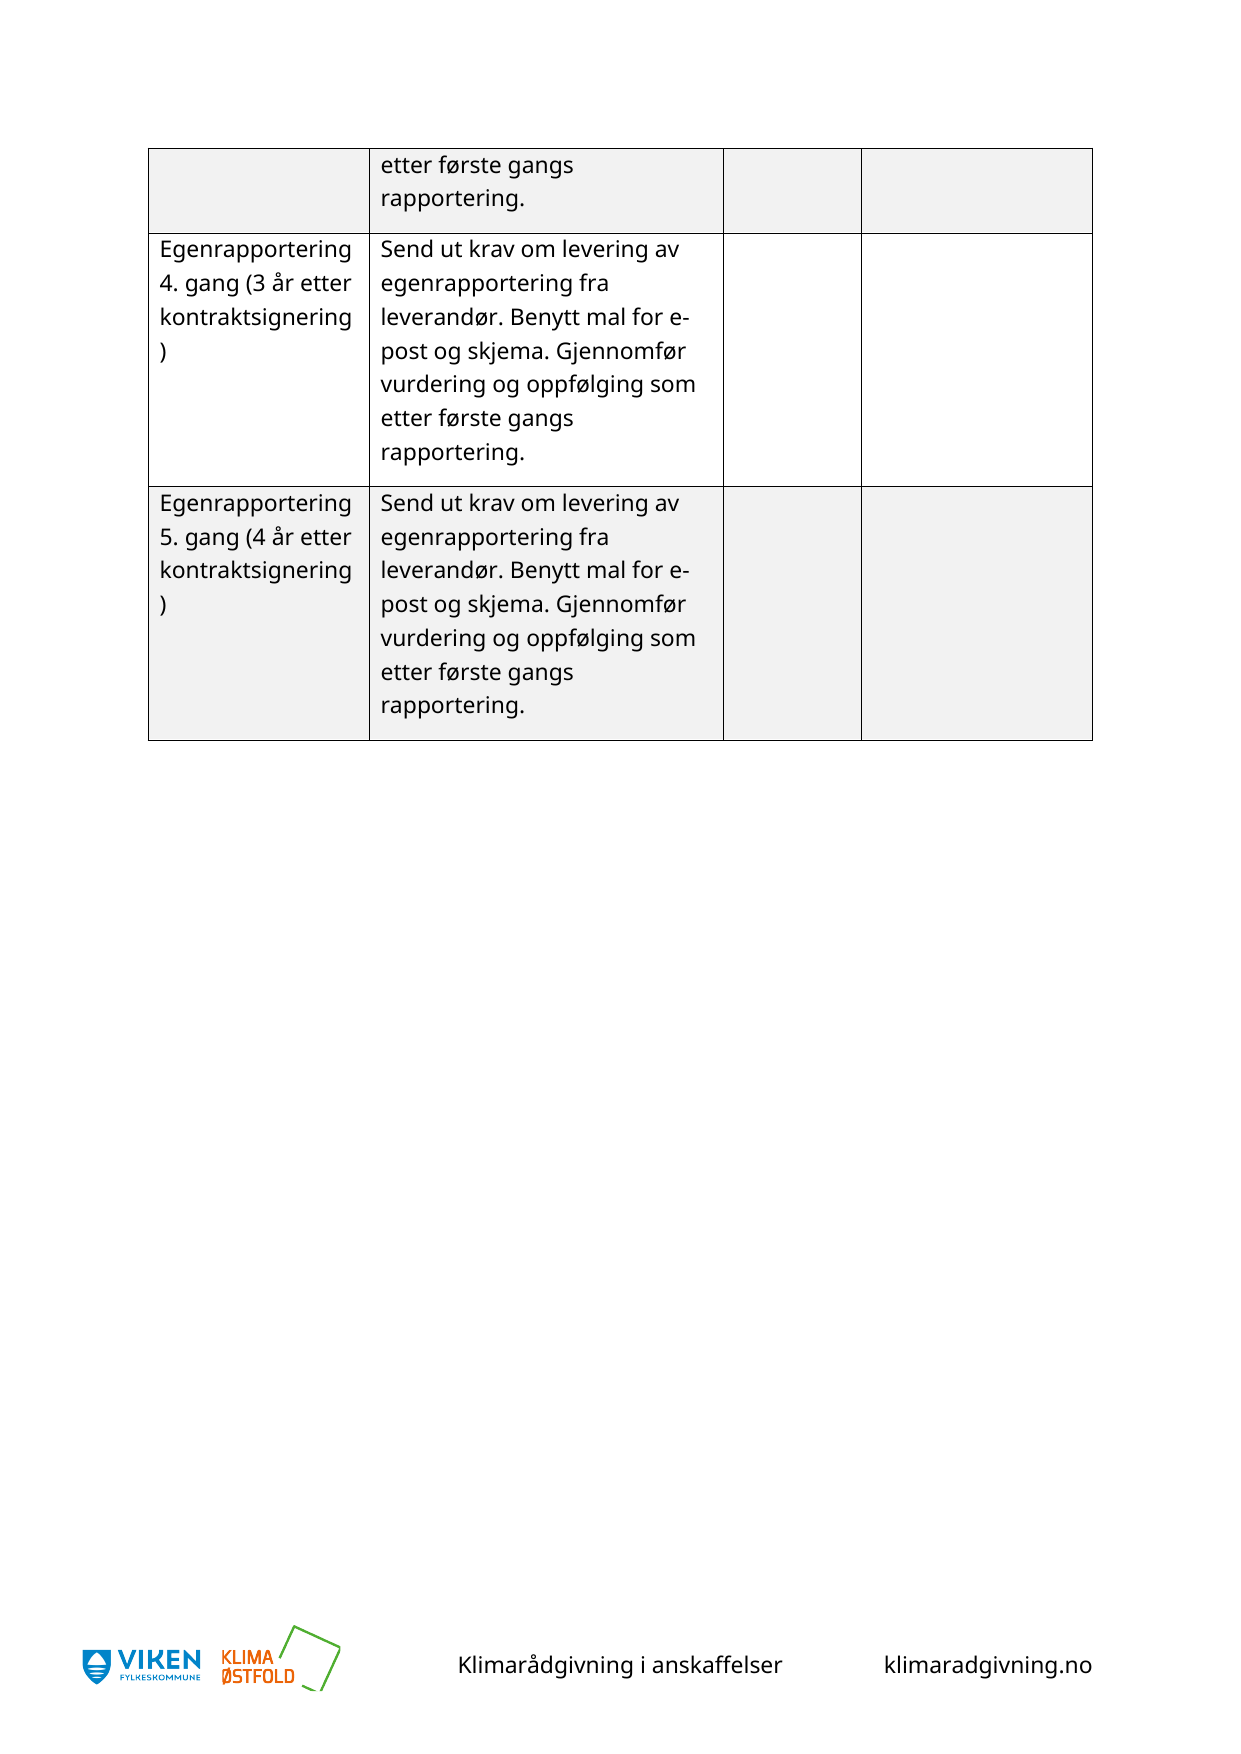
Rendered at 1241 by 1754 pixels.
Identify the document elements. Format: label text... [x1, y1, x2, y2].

table_cell [724, 149, 861, 232]
picture [74, 1625, 341, 1699]
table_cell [149, 149, 369, 232]
table_cell [724, 487, 861, 739]
table_cell [862, 149, 1092, 232]
table_cell [862, 487, 1092, 739]
table_cell Egenrapportering 5. gang (4 år etter kontraktsignering) [149, 487, 369, 739]
table_cell [724, 234, 861, 486]
table_cell Egenrapportering 4. gang (3 år etter kontraktsignering) [149, 234, 369, 486]
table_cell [370, 149, 723, 232]
table_cell [862, 234, 1092, 486]
